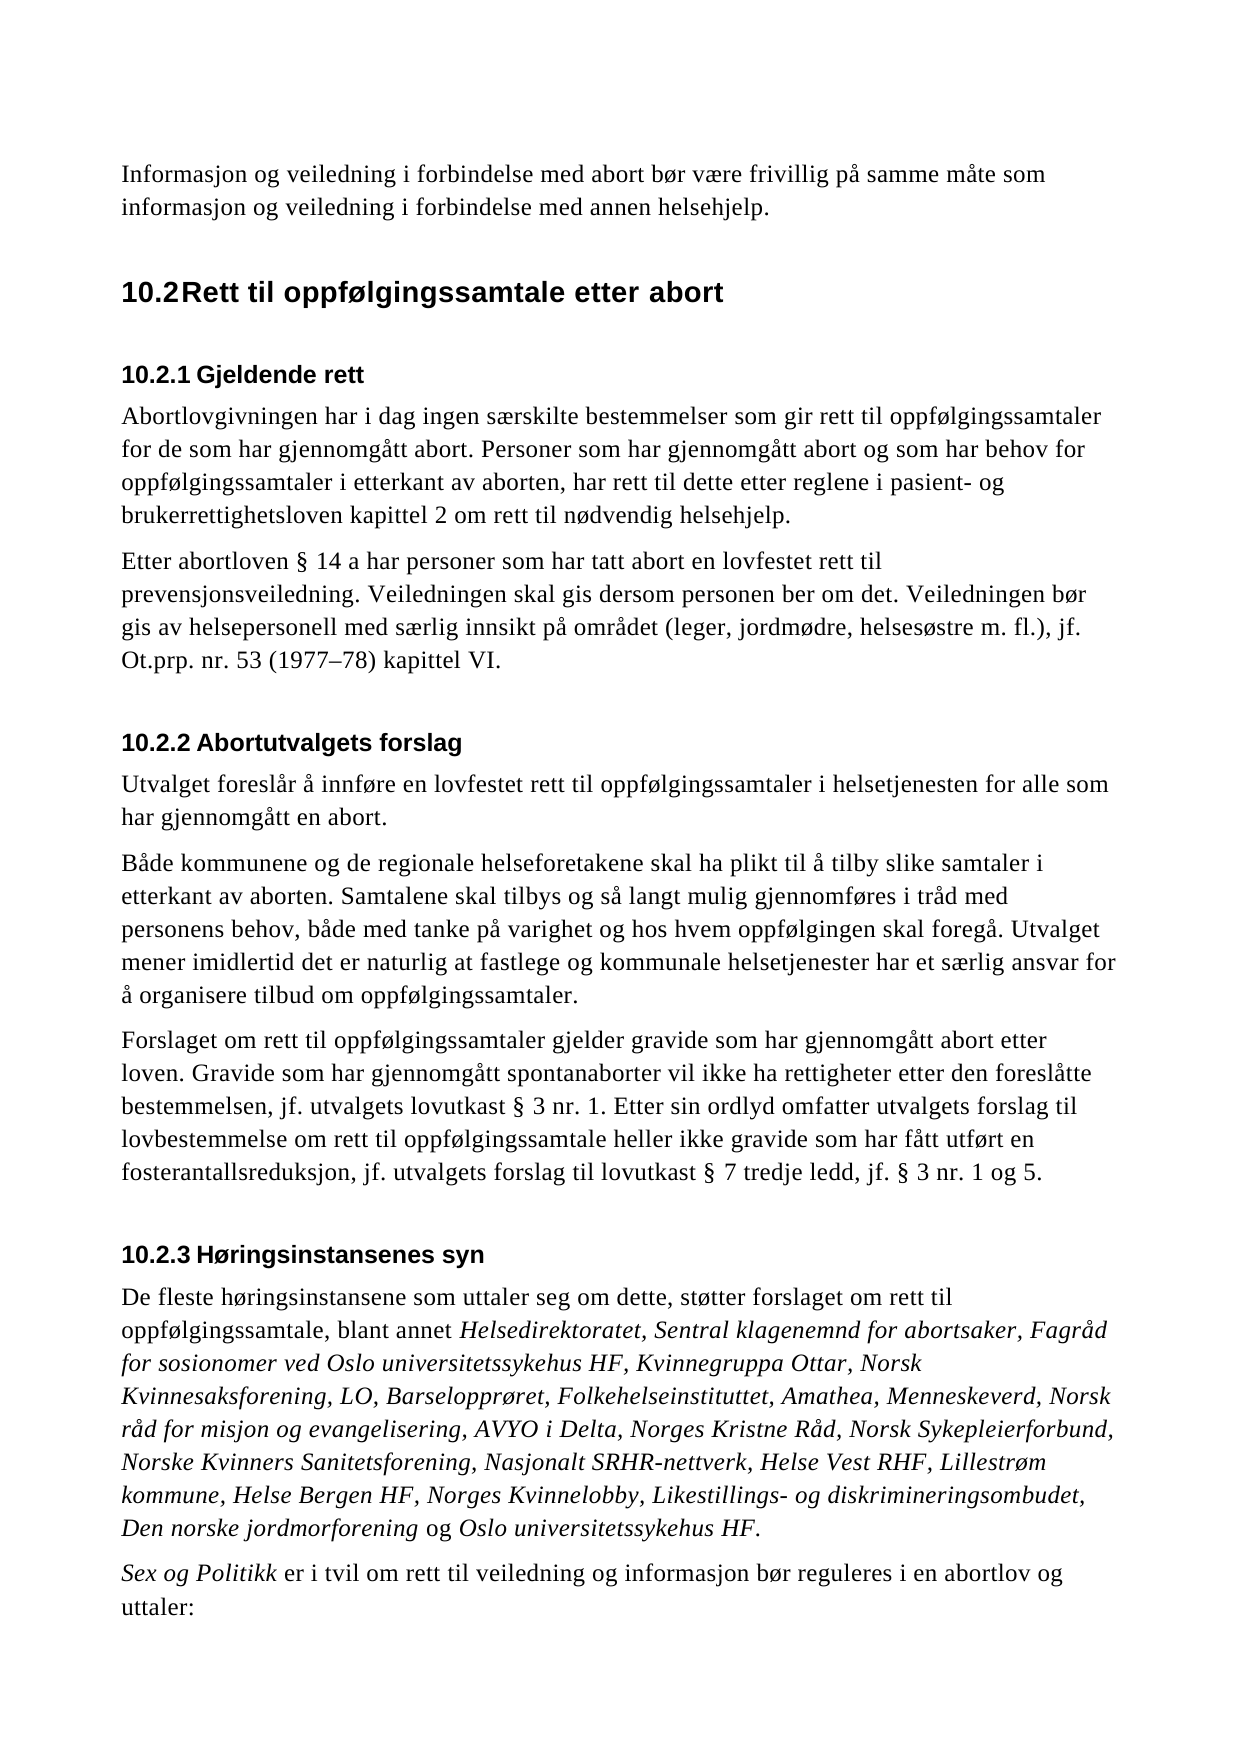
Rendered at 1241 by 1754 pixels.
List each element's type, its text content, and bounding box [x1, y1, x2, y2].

text De fleste høringsinstansene som uttaler seg om dette, støtter forslaget om rett til oppfølgingssamtale, blant annet Helsedirektoratet, Sentral klagenemnd for abortsaker, Fagråd for sosionomer ved Oslo universitetssykehus HF, Kvinnegruppa Ottar, Norsk Kvinnesaksforening, LO, Barselopprøret, Folkehelseinstituttet, Amathea, Menneskeverd, Norsk råd for misjon og evangelisering, AVYO i Delta, Norges Kristne Råd, Norsk Sykepleierforbund, Norske Kvinners Sanitetsforening, Nasjonalt SRHR-nettverk, Helse Vest RHF, Lillestrøm kommune, Helse Bergen HF, Norges Kvinnelobby, Likestillings- og diskrimineringsombudet, Den norske jordmorforening og Oslo universitetssykehus HF. [121, 1282, 1119, 1542]
subtitle Gjeldende rett [121, 360, 1119, 389]
text Etter abortloven § 14 a har personer som har tatt abort en lovfestet rett til prevensjonsveiledning. Veiledningen skal gis dersom personen ber om det. Veiledningen bør gis av helsepersonell med særlig innsikt på området (leger, jordmødre, helsesøstre m. fl.), jf. Ot.prp. nr. 53 (1977–78) kapittel VI. [121, 546, 1119, 674]
text Utvalget foreslår å innføre en lovfestet rett til oppfølgingssamtaler i helsetjenesten for alle som har gjennomgått en abort. [121, 769, 1119, 831]
subtitle Abortutvalgets forslag [121, 728, 1119, 757]
text Forslaget om rett til oppfølgingssamtaler gjelder gravide som har gjennomgått abort etter loven. Gravide som har gjennomgått spontanaborter vil ikke ha rettigheter etter den foreslåtte bestemmelsen, jf. utvalgets lovutkast § 3 nr. 1. Etter sin ordlyd omfatter utvalgets forslag til lovbestemmelse om rett til oppfølgingssamtale heller ikke gravide som har fått utført en fosterantallsreduksjon, jf. utvalgets forslag til lovutkast § 7 tredje ledd, jf. § 3 nr. 1 og 5. [121, 1025, 1119, 1186]
text Både kommunene og de regionale helseforetakene skal ha plikt til å tilby slike samtaler i etterkant av aborten. Samtalene skal tilbys og så langt mulig gjennomføres i tråd med personens behov, både med tanke på varighet og hos hvem oppfølgingen skal foregå. Utvalget mener imidlertid det er naturlig at fastlege og kommunale helsetjenester har et særlig ansvar for å organisere tilbud om oppfølgingssamtaler. [121, 848, 1119, 1009]
subtitle Høringsinstansenes syn [121, 1241, 1119, 1269]
subtitle Rett til oppfølgingssamtale etter abort [121, 276, 1119, 309]
text Abortlovgivningen har i dag ingen særskilte bestemmelser som gir rett til oppfølgingssamtaler for de som har gjennomgått abort. Personer som har gjennomgått abort og som har behov for oppfølgingssamtaler i etterkant av aborten, har rett til dette etter reglene i pasient- og brukerrettighetsloven kapittel 2 om rett til nødvendig helsehjelp. [121, 401, 1119, 529]
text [121, 159, 1119, 221]
text Sex og Politikk er i tvil om rett til veiledning og informasjon bør reguleres i en abortlov og uttaler: [121, 1558, 1119, 1620]
